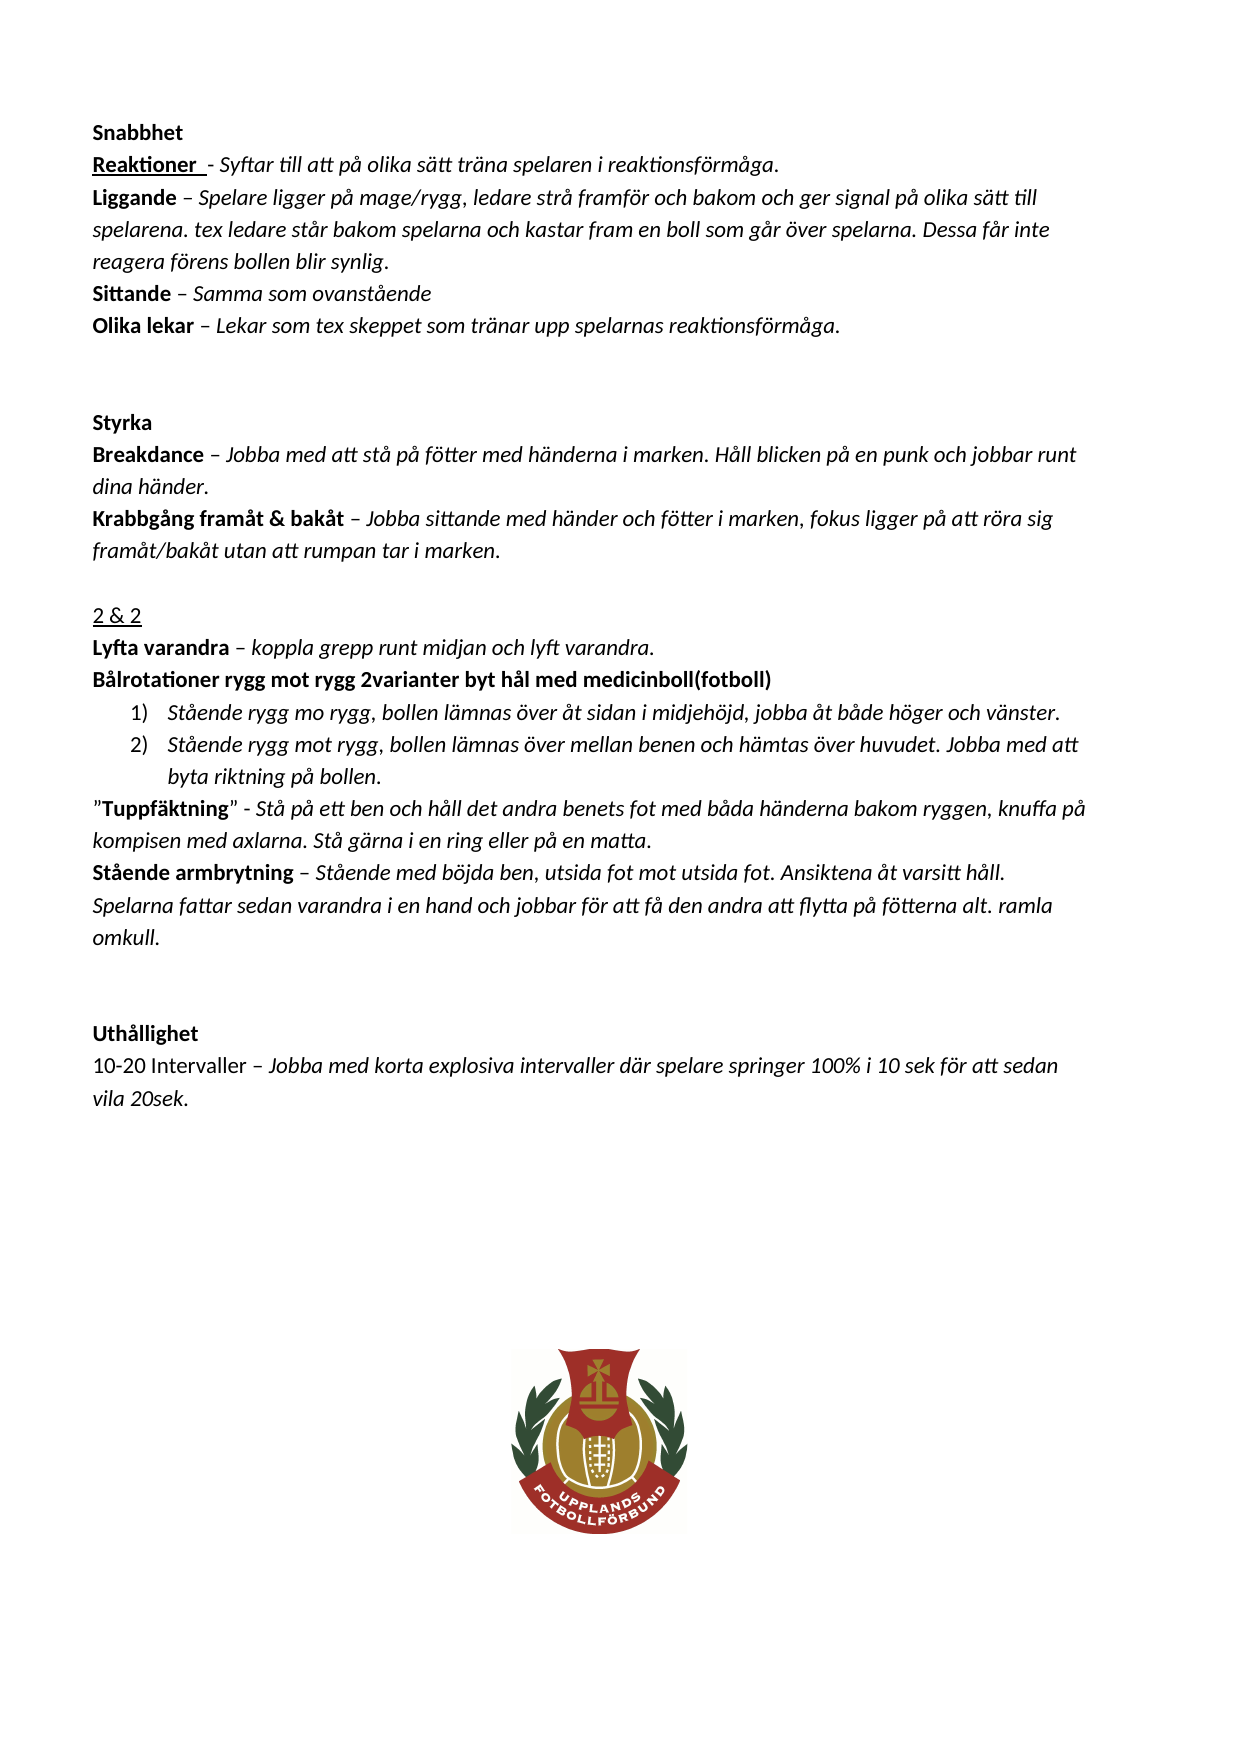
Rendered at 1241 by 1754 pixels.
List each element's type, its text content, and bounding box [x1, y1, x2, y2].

text 10-20 Intervaller – Jobba med korta explosiva intervaller där spelare springer 100% i 10 sek för att sedan vila 20sek. [92, 1052, 1092, 1112]
text Liggande – Spelare ligger på mage/rygg, ledare strå framför och bakom och ger signal på olika sätt till spelarena. tex ledare står bakom spelarna och kastar fram en boll som går över spelarna. Dessa får inte reagera förens bollen blir synlig. [92, 183, 1092, 275]
list Stående rygg mot rygg, bollen lämnas över mellan benen och hämtas över huvudet. Jobba med att byta riktning på bollen. [130, 730, 1092, 790]
text Styrka [92, 408, 1092, 436]
text Bålrotationer rygg mot rygg 2varianter byt hål med medicinboll(fotboll) [92, 665, 1092, 693]
text Sittande – Samma som ovanstående [92, 279, 1092, 307]
text Olika lekar – Lekar som tex skeppet som tränar upp spelarnas reaktionsförmåga. [92, 311, 1092, 339]
list Stående rygg mo rygg, bollen lämnas över åt sidan i midjehöjd, jobba åt både höger och vänster. [130, 698, 1092, 726]
list ”Tuppfäktning” - Stå på ett ben och håll det andra benets fot med båda händerna bakom ryggen, knuffa på kompisen med axlarna. Stå gärna i en ring eller på en matta. [92, 794, 1092, 854]
text Lyfta varandra – koppla grepp runt midjan och lyft varandra. [92, 633, 1092, 661]
text Breakdance – Jobba med att stå på fötter med händerna i marken. Håll blicken på en punk och jobbar runt dina händer. [92, 440, 1092, 500]
text 2 & 2 [92, 601, 1092, 629]
text Reaktioner - Syftar till att på olika sätt träna spelaren i reaktionsförmåga. [92, 150, 1092, 178]
text Krabbgång framåt & bakåt – Jobba sittande med händer och fötter i marken, fokus ligger på att röra sig framåt/bakåt utan att rumpan tar i marken. [92, 504, 1092, 565]
text Uthållighet [92, 1019, 1092, 1047]
list Stående armbrytning – Stående med böjda ben, utsida fot mot utsida fot. Ansiktena åt varsitt håll. Spelarna fattar sedan varandra i en hand och jobbar för att få den andra att flytta på fötterna alt. ramla omkull. [92, 858, 1092, 951]
picture [511, 1349, 688, 1534]
text Snabbhet [92, 118, 1092, 146]
